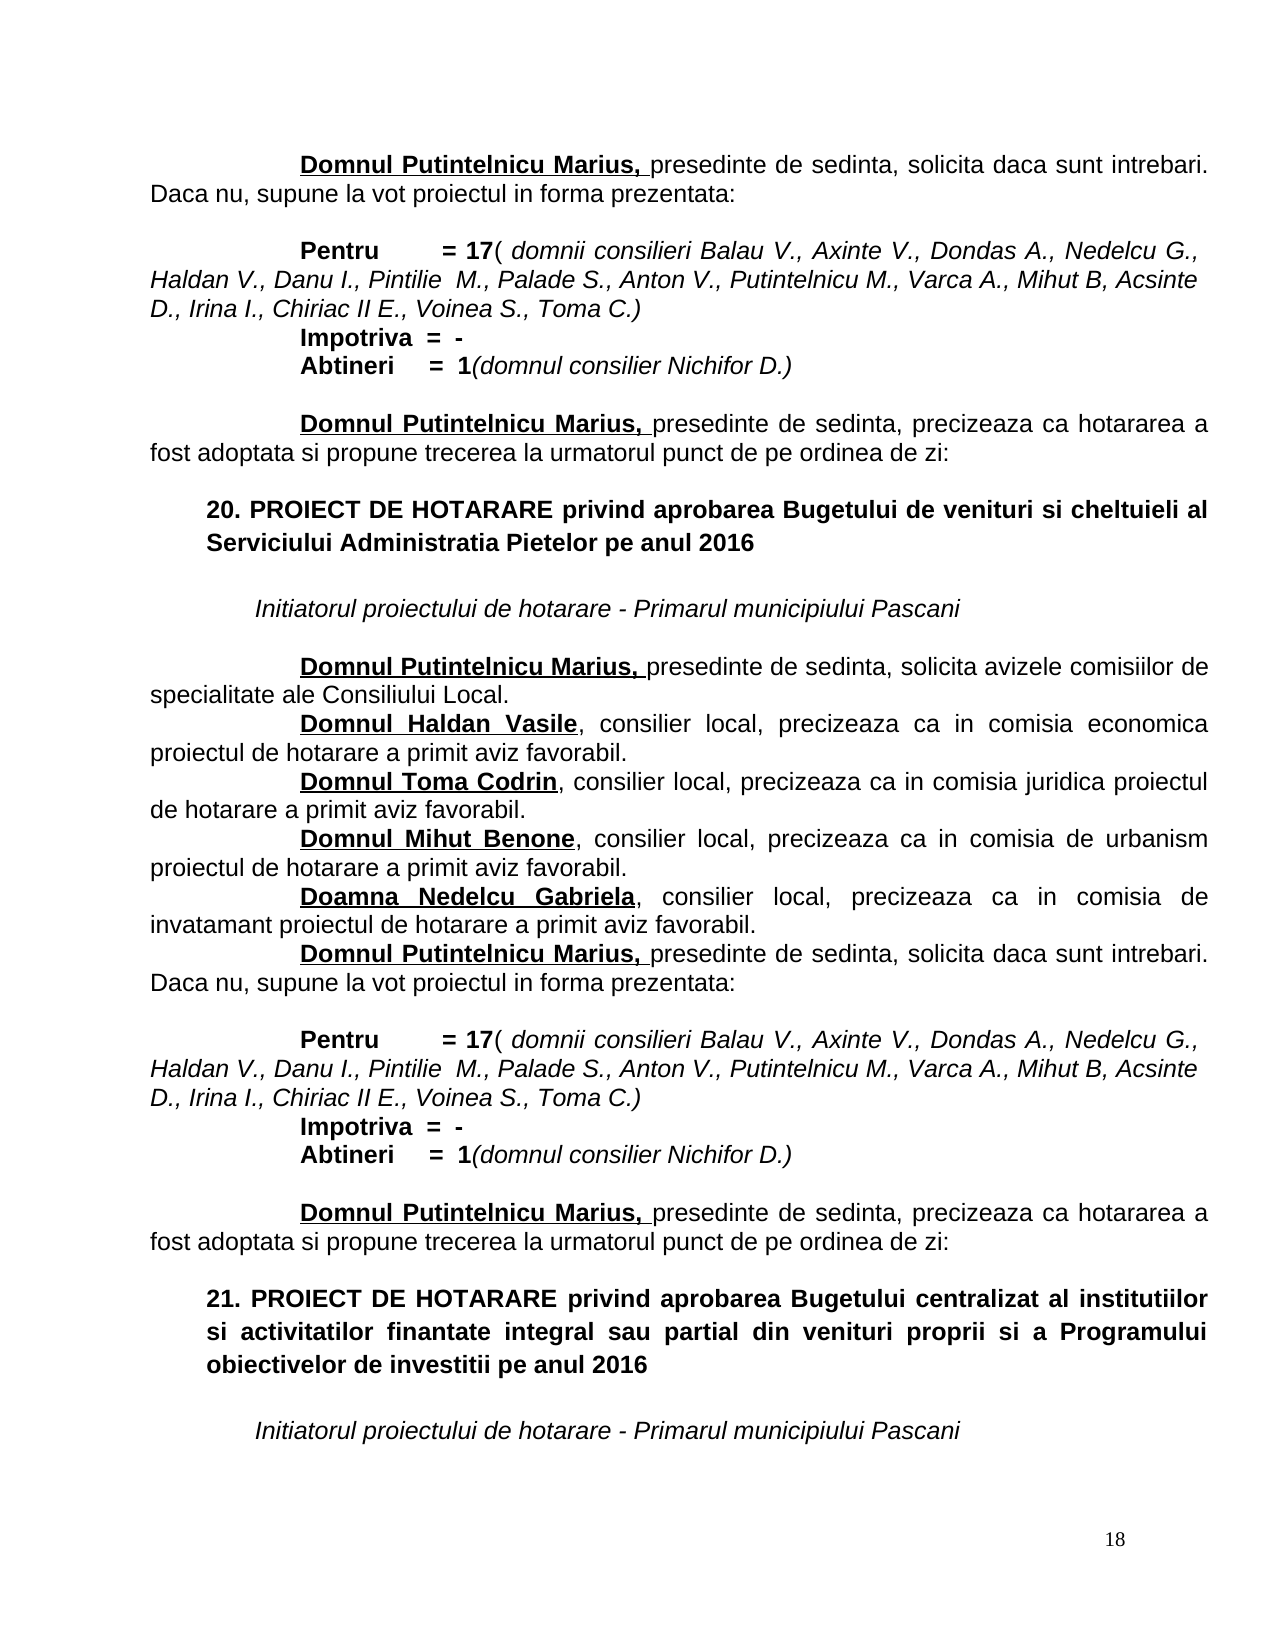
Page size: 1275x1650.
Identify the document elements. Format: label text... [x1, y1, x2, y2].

text 20. PROIECT DE HOTARARE privind aprobarea Bugetului de venituri si cheltuieli al Serviciului Administratia Pietelor pe anul 2016 [206, 495, 1209, 557]
text Domnul Toma Codrin, consilier local, precizeaza ca in comisia juridica proiectul de hotarare a primit aviz favorabil. [150, 767, 1209, 824]
text Domnul Putintelnicu Marius, presedinte de sedinta, solicita avizele comisiilor de specialitate ale Consiliului Local. [150, 652, 1209, 709]
text Impotriva = - [300, 1112, 1200, 1140]
text Domnul Haldan Vasile, consilier local, precizeaza ca in comisia economica proiectul de hotarare a primit aviz favorabil. [150, 709, 1209, 767]
text Initiatorul proiectului de hotarare - Primarul municipiului Pascani [206, 594, 1209, 623]
text Domnul Putintelnicu Marius, presedinte de sedinta, precizeaza ca hotararea a fost adoptata si propune trecerea la urmatorul punct de pe ordinea de zi: [150, 409, 1209, 466]
text Domnul Putintelnicu Marius, presedinte de sedinta, precizeaza ca hotararea a fost adoptata si propune trecerea la urmatorul punct de pe ordinea de zi: [150, 1198, 1209, 1255]
text Abtineri = 1(domnul consilier Nichifor D.) [300, 1140, 1200, 1169]
text Pentru = 17( domnii consilieri Balau V., Axinte V., Dondas A., Nedelcu G., Haldan V., Danu I., Pintilie M., Palade S., Anton V., Putintelnicu M., Varca A., Mihut B, Acsinte D., Irina I., Chiriac II E., Voinea S., Toma C.) [150, 1025, 1200, 1112]
text Impotriva = - [300, 322, 1200, 351]
text Domnul Putintelnicu Marius, presedinte de sedinta, solicita daca sunt intrebari. Daca nu, supune la vot proiectul in forma prezentata: [150, 150, 1209, 207]
text 21. PROIECT DE HOTARARE privind aprobarea Bugetului centralizat al institutiilor si activitatilor finantate integral sau partial din venituri proprii si a Programului obiectivelor de investitii pe anul 2016 [206, 1284, 1209, 1379]
text Domnul Putintelnicu Marius, presedinte de sedinta, solicita daca sunt intrebari. Daca nu, supune la vot proiectul in forma prezentata: [150, 939, 1209, 997]
text Pentru = 17( domnii consilieri Balau V., Axinte V., Dondas A., Nedelcu G., Haldan V., Danu I., Pintilie M., Palade S., Anton V., Putintelnicu M., Varca A., Mihut B, Acsinte D., Irina I., Chiriac II E., Voinea S., Toma C.) [150, 236, 1200, 322]
text Domnul Mihut Benone, consilier local, precizeaza ca in comisia de urbanism proiectul de hotarare a primit aviz favorabil. [150, 824, 1209, 882]
text Initiatorul proiectului de hotarare - Primarul municipiului Pascani [206, 1416, 1209, 1445]
text Abtineri = 1(domnul consilier Nichifor D.) [300, 351, 1200, 380]
text Doamna Nedelcu Gabriela, consilier local, precizeaza ca in comisia de invatamant proiectul de hotarare a primit aviz favorabil. [150, 882, 1209, 939]
